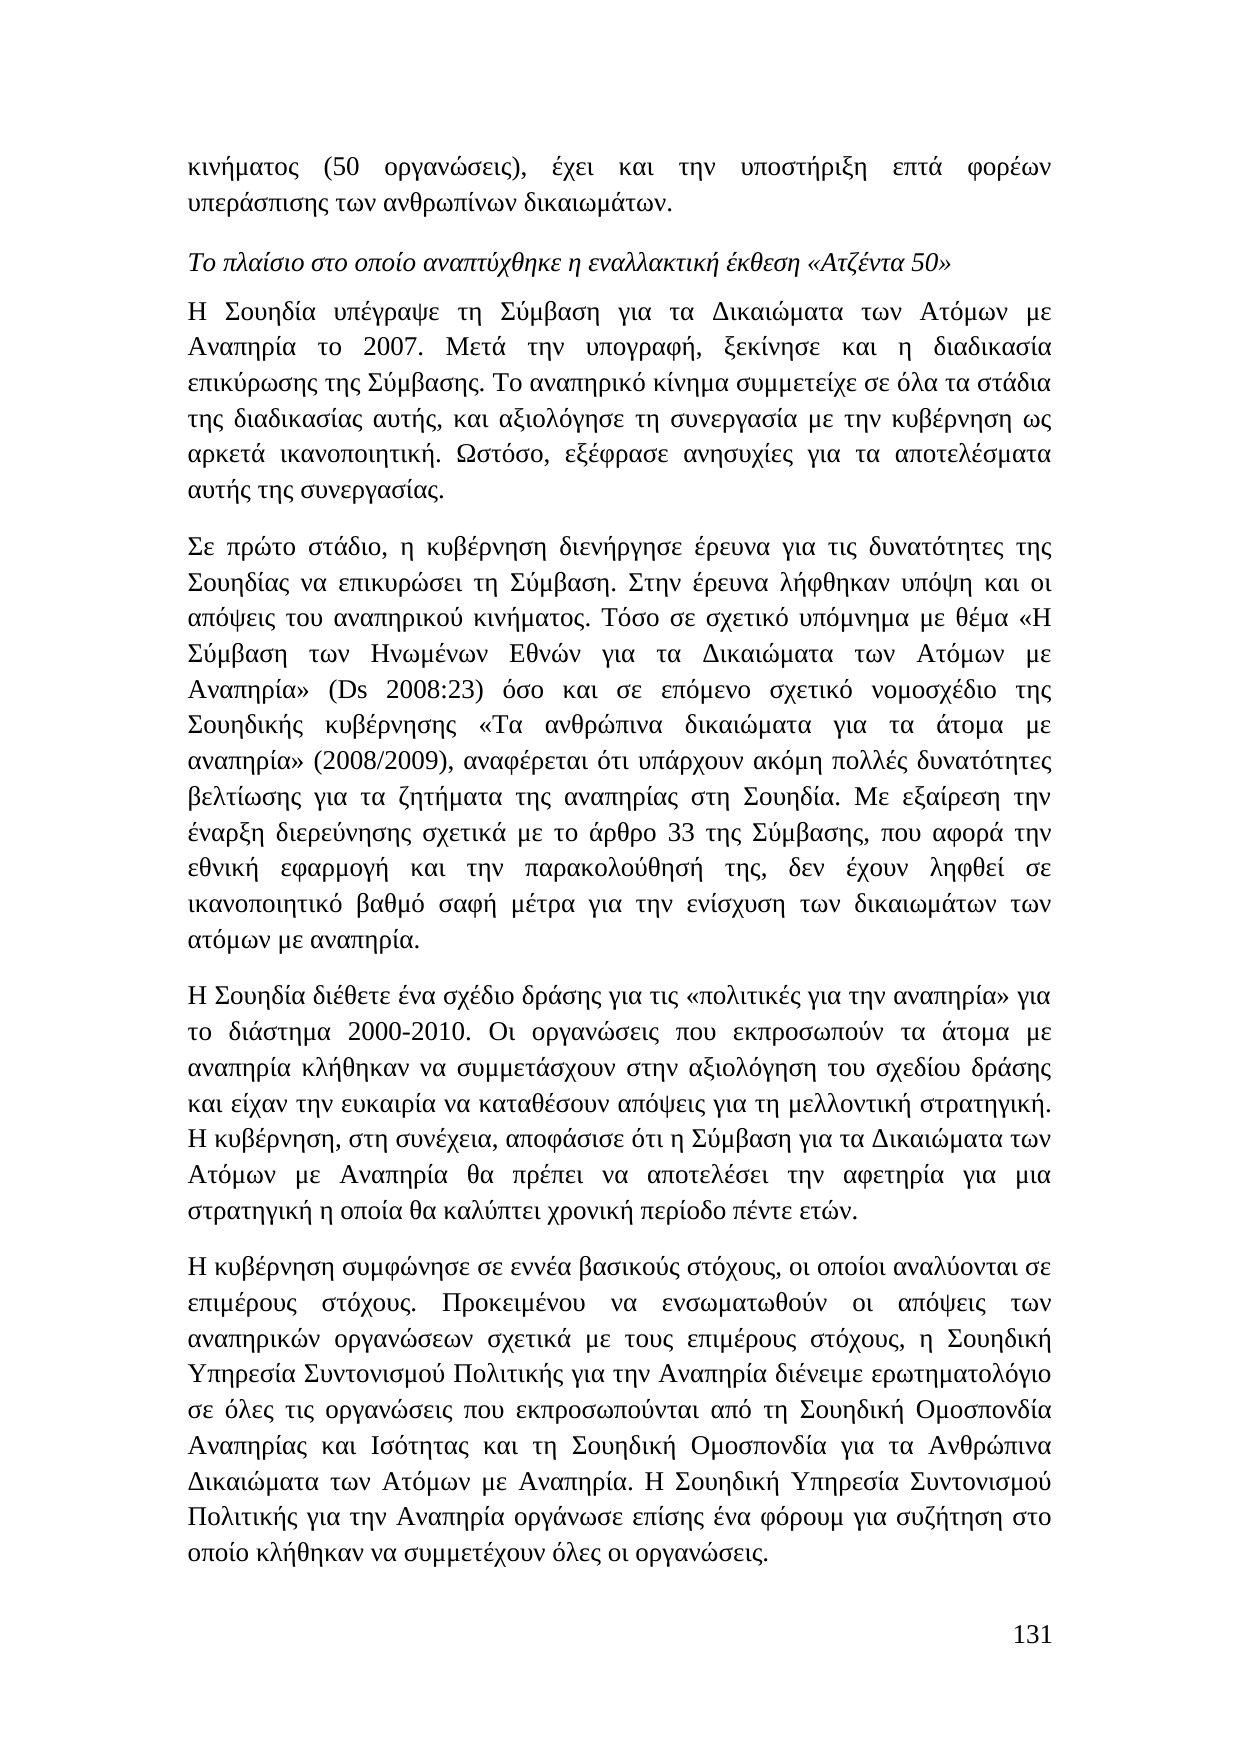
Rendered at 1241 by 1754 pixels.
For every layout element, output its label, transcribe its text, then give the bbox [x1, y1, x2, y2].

text Σε πρώτο στάδιο, η κυβέρνηση διενήργησε έρευνα για τις δυνατότητες της Σουηδίας να επικυρώσει τη Σύμβαση. Στην έρευνα λήφθηκαν υπόψη και οι απόψεις του αναπηρικού κινήματος. Τόσο σε σχετικό υπόμνημα με θέμα «Η Σύμβαση των Ηνωμένων Εθνών για τα Δικαιώματα των Ατόμων με Αναπηρία» (Ds 2008:23) όσο και σε επόμενο σχετικό νομοσχέδιο της Σουηδικής κυβέρνησης «Τα ανθρώπινα δικαιώματα για τα άτομα με αναπηρία» (2008/2009), αναφέρεται ότι υπάρχουν ακόμη πολλές δυνατότητες βελτίωσης για τα ζητήματα της αναπηρίας στη Σουηδία. Με εξαίρεση την έναρξη διερεύνησης σχετικά με το άρθρο 33 της Σύμβασης, που αφορά την εθνική εφαρμογή και την παρακολούθησή της, δεν έχουν ληφθεί σε ικανοποιητικό βαθμό σαφή μέτρα για την ενίσχυση των δικαιωμάτων των ατόμων με αναπηρία. [187, 530, 1053, 954]
text Το πλαίσιο στο οποίο αναπτύχθηκε η εναλλακτική έκθεση «Ατζέντα 50» [187, 246, 1053, 278]
text Η Σουηδία διέθετε ένα σχέδιο δράσης για τις «πολιτικές για την αναπηρία» για το διάστημα 2000-2010. Οι οργανώσεις που εκπροσωπούν τα άτομα με αναπηρία κλήθηκαν να συμμετάσχουν στην αξιολόγηση του σχεδίου δράσης και είχαν την ευκαιρία να καταθέσουν απόψεις για τη μελλοντική στρατηγική. Η κυβέρνηση, στη συνέχεια, αποφάσισε ότι η Σύμβαση για τα Δικαιώματα των Ατόμων με Αναπηρία θα πρέπει να αποτελέσει την αφετηρία για μια στρατηγική η οποία θα καλύπτει χρονική περίοδο πέντε ετών. [187, 979, 1053, 1225]
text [187, 150, 1053, 217]
text Η Σουηδία υπέγραψε τη Σύμβαση για τα Δικαιώματα των Ατόμων με Αναπηρία το 2007. Μετά την υπογραφή, ξεκίνησε και η διαδικασία επικύρωσης της Σύμβασης. Το αναπηρικό κίνημα συμμετείχε σε όλα τα στάδια της διαδικασίας αυτής, και αξιολόγησε τη συνεργασία με την κυβέρνηση ως αρκετά ικανοποιητική. Ωστόσο, εξέφρασε ανησυχίες για τα αποτελέσματα αυτής της συνεργασίας. [187, 295, 1053, 504]
text Η κυβέρνηση συμφώνησε σε εννέα βασικούς στόχους, οι οποίοι αναλύονται σε επιμέρους στόχους. Προκειμένου να ενσωματωθούν οι απόψεις των αναπηρικών οργανώσεων σχετικά με τους επιμέρους στόχους, η Σουηδική Υπηρεσία Συντονισμού Πολιτικής για την Αναπηρία διένειμε ερωτηματολόγιο σε όλες τις οργανώσεις που εκπροσωπούνται από τη Σουηδική Ομοσπονδία Αναπηρίας και Ισότητας και τη Σουηδική Ομοσπονδία για τα Ανθρώπινα Δικαιώματα των Ατόμων με Αναπηρία. Η Σουηδική Υπηρεσία Συντονισμού Πολιτικής για την Αναπηρία οργάνωσε επίσης ένα φόρουμ για συζήτηση στο οποίο κλήθηκαν να συμμετέχουν όλες οι οργανώσεις. [187, 1250, 1053, 1567]
